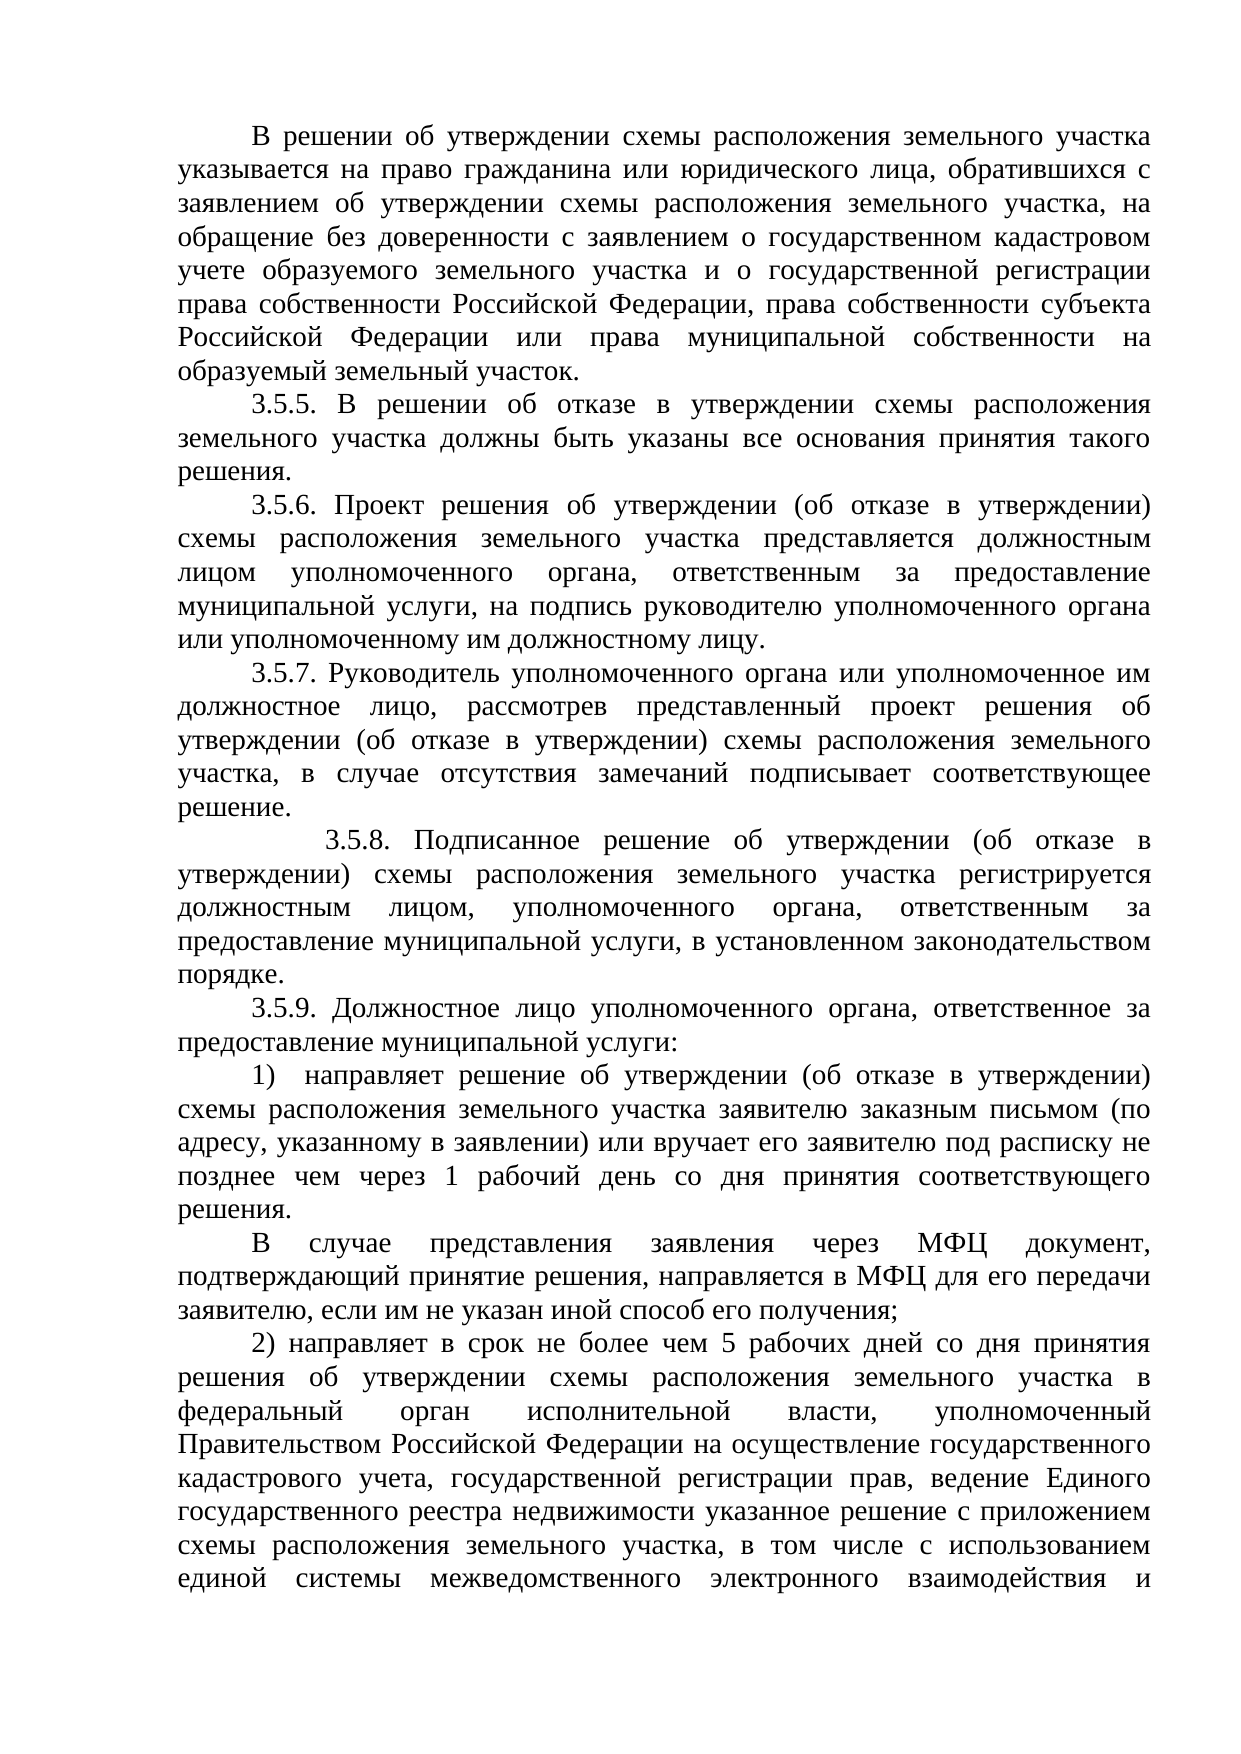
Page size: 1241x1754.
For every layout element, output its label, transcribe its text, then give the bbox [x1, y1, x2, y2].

text 3.5.6. Проект решения об утверждении (об отказе в утверждении) схемы расположения земельного участка представляется должностным лицом уполномоченного органа, ответственным за предоставление муниципальной услуги, на подпись руководителю уполномоченного органа или уполномоченному им должностному лицу. [177, 487, 1152, 655]
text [177, 1326, 1152, 1594]
text 3.5.5. В решении об отказе в утверждении схемы расположения земельного участка должны быть указаны все основания принятия такого решения. [177, 386, 1152, 487]
text 1) направляет решение об утверждении (об отказе в утверждении) схемы расположения земельного участка заявителю заказным письмом (по адресу, указанному в заявлении) или вручает его заявителю под расписку не позднее чем через 1 рабочий день со дня принятия соответствующего решения. [177, 1057, 1152, 1225]
text В случае представления заявления через МФЦ документ, подтверждающий принятие решения, направляется в МФЦ для его передачи заявителю, если им не указан иной способ его получения; [177, 1225, 1152, 1326]
text 3.5.7. Руководитель уполномоченного органа или уполномоченное им должностное лицо, рассмотрев представленный проект решения об утверждении (об отказе в утверждении) схемы расположения земельного участка, в случае отсутствия замечаний подписывает соответствующее решение. [177, 655, 1152, 822]
text 3.5.8. Подписанное решение об утверждении (об отказе в утверждении) схемы расположения земельного участка регистрируется должностным лицом, уполномоченного органа, ответственным за предоставление муниципальной услуги, в установленном законодательством порядке. [177, 822, 1152, 990]
text В решении об утверждении схемы расположения земельного участка указывается на право гражданина или юридического лица, обратившихся с заявлением об утверждении схемы расположения земельного участка, на обращение без доверенности с заявлением о государственном кадастровом учете образуемого земельного участка и о государственной регистрации права собственности Российской Федерации, права собственности субъекта Российской Федерации или права муниципальной собственности на образуемый земельный участок. [177, 118, 1152, 386]
text 3.5.9. Должностное лицо уполномоченного органа, ответственное за предоставление муниципальной услуги: [177, 990, 1152, 1057]
